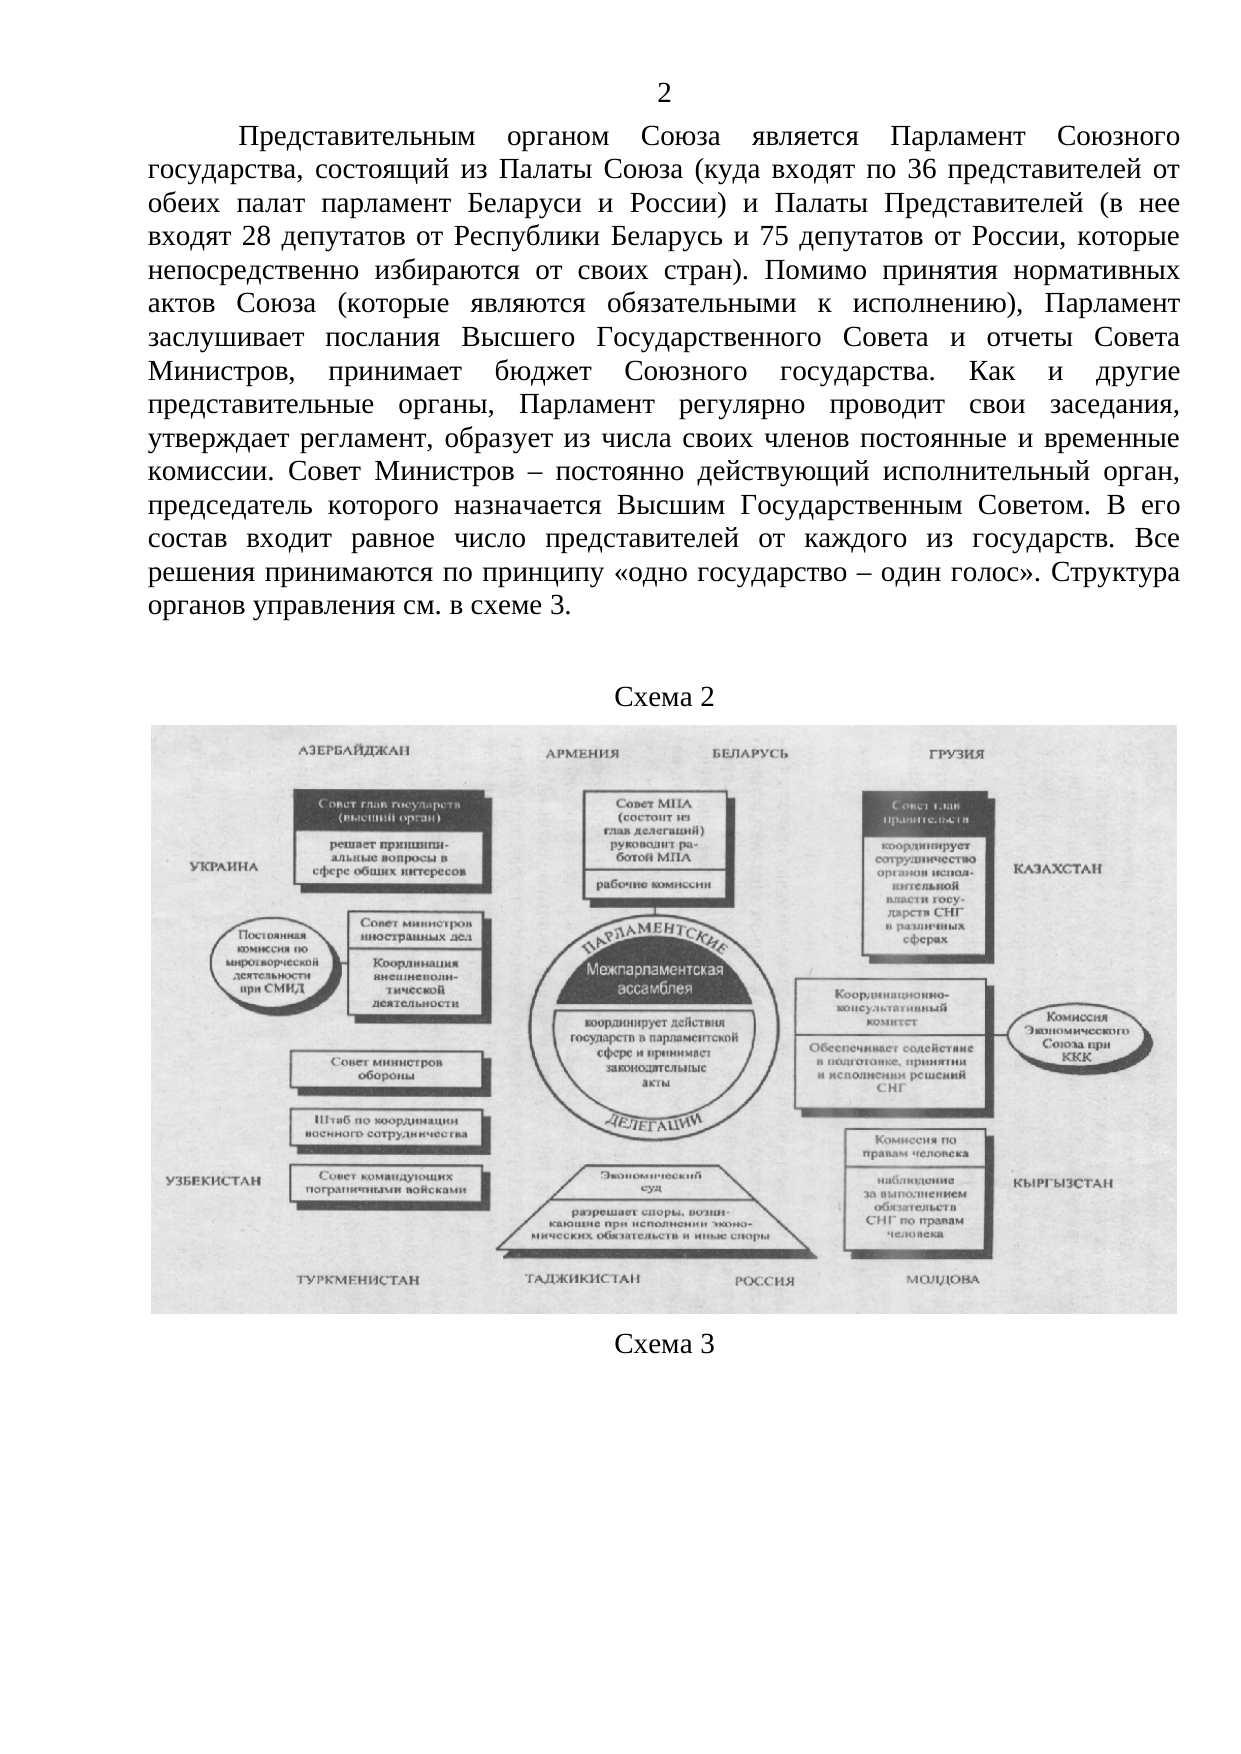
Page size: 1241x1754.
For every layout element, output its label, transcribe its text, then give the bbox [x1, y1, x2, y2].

text Схема 2 [148, 680, 1181, 713]
text Схема 3 [148, 1326, 1181, 1359]
picture [151, 725, 1177, 1314]
text Представительным органом Союза является Парламент Союзного государства, состоящий из Палаты Союза (куда входят по 36 представителей от обеих палат парламент Беларуси и России) и Палаты Представителей (в нее входят 28 депутатов от Республики Беларусь и 75 депутатов от России, которые непосредственно избираются от своих стран). Помимо принятия нормативных актов Союза (которые являются обязательными к исполнению), Парламент заслушивает послания Высшего Государственного Совета и отчеты Совета Министров, принимает бюджет Союзного государства. Как и другие представительные органы, Парламент регулярно проводит свои заседания, утверждает регламент, образует из числа своих членов постоянные и временные комиссии. Совет Министров – постоянно действующий исполнительный орган, председатель которого назначается Высшим Государственным Советом. В его состав входит равное число представителей от каждого из государств. Все решения принимаются по принципу «одно государство – один голос». Структура органов управления см. в схеме 3. [148, 118, 1181, 621]
